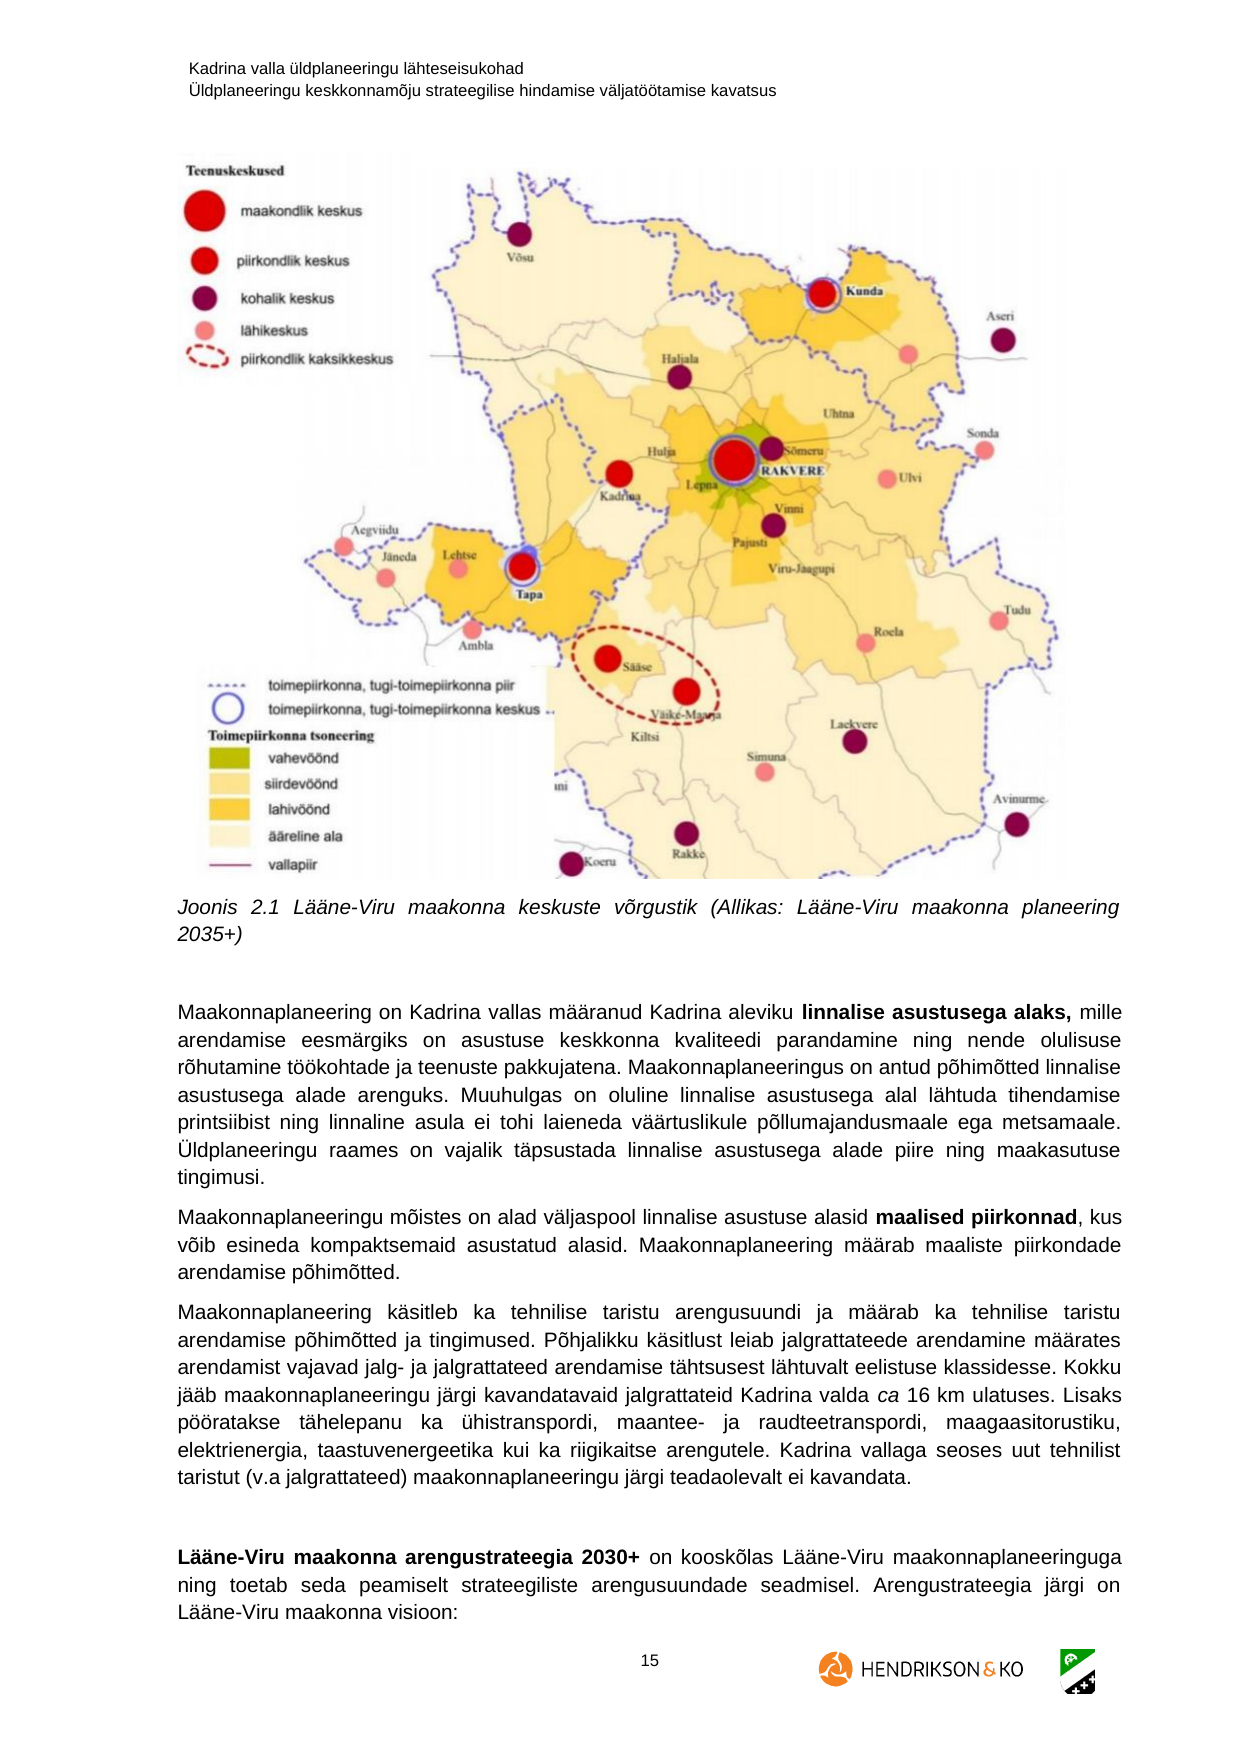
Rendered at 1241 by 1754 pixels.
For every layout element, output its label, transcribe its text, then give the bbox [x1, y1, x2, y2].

picture [815, 1649, 1025, 1689]
text Maakonnaplaneering on Kadrina vallas määranud Kadrina aleviku linnalise asustusega alaks, mille arendamise eesmärgiks on asustuse keskkonna kvaliteedi parandamine ning nende olulisuse rõhutamine töökohtade ja teenuste pakkujatena. Maakonnaplaneeringus on antud põhimõtted linnalise asustusega alade arenguks. Muuhulgas on oluline linnalise asustusega alal lähtuda tihendamise printsiibist ning linnaline asula ei tohi laieneda väärtuslikule põllumajandusmaale ega metsamaale. Üldplaneeringu raames on vajalik täpsustada linnalise asustusega alade piire ning maakasutuse tingimusi. [177, 1000, 1122, 1189]
text Joonis ‎2.1 Lääne-Viru maakonna keskuste võrgustik (Allikas: Lääne-Viru maakonna planeering 2035+) [177, 895, 1122, 946]
text Lääne-Viru maakonna arengustrateegia 2030+ on kooskõlas Lääne-Viru maakonnaplaneeringuga ning toetab seda peamiselt strateegiliste arengusuundade seadmisel. Arengustrateegia järgi on Lääne-Viru maakonna visioon: [177, 1545, 1122, 1624]
text Maakonnaplaneering käsitleb ka tehnilise taristu arengusuundi ja määrab ka tehnilise taristu arendamise põhimõtted ja tingimused. Põhjalikku käsitlust leiab jalgrattateede arendamine määrates arendamist vajavad jalg- ja jalgrattateed arendamise tähtsusest lähtuvalt eelistuse klassidesse. Kokku jääb maakonnaplaneeringu järgi kavandatavaid jalgrattateid Kadrina valda ca 16 km ulatuses. Lisaks pööratakse tähelepanu ka ühistranspordi, maantee- ja raudteetranspordi, maagaasitorustiku, elektrienergia, taastuvenergeetika kui ka riigikaitse arengutele. Kadrina vallaga seoses uut tehnilist taristut (v.a jalgrattateed) maakonnaplaneeringu järgi teadaolevalt ei kavandata. [177, 1300, 1122, 1489]
text Maakonnaplaneeringu mõistes on alad väljaspool linnalise asustuse alasid maalised piirkonnad, kus võib esineda kompaktsemaid asustatud alasid. Maakonnaplaneering määrab maaliste piirkondade arendamise põhimõtted. [177, 1205, 1122, 1284]
picture [177, 153, 1099, 879]
picture [1060, 1649, 1095, 1694]
